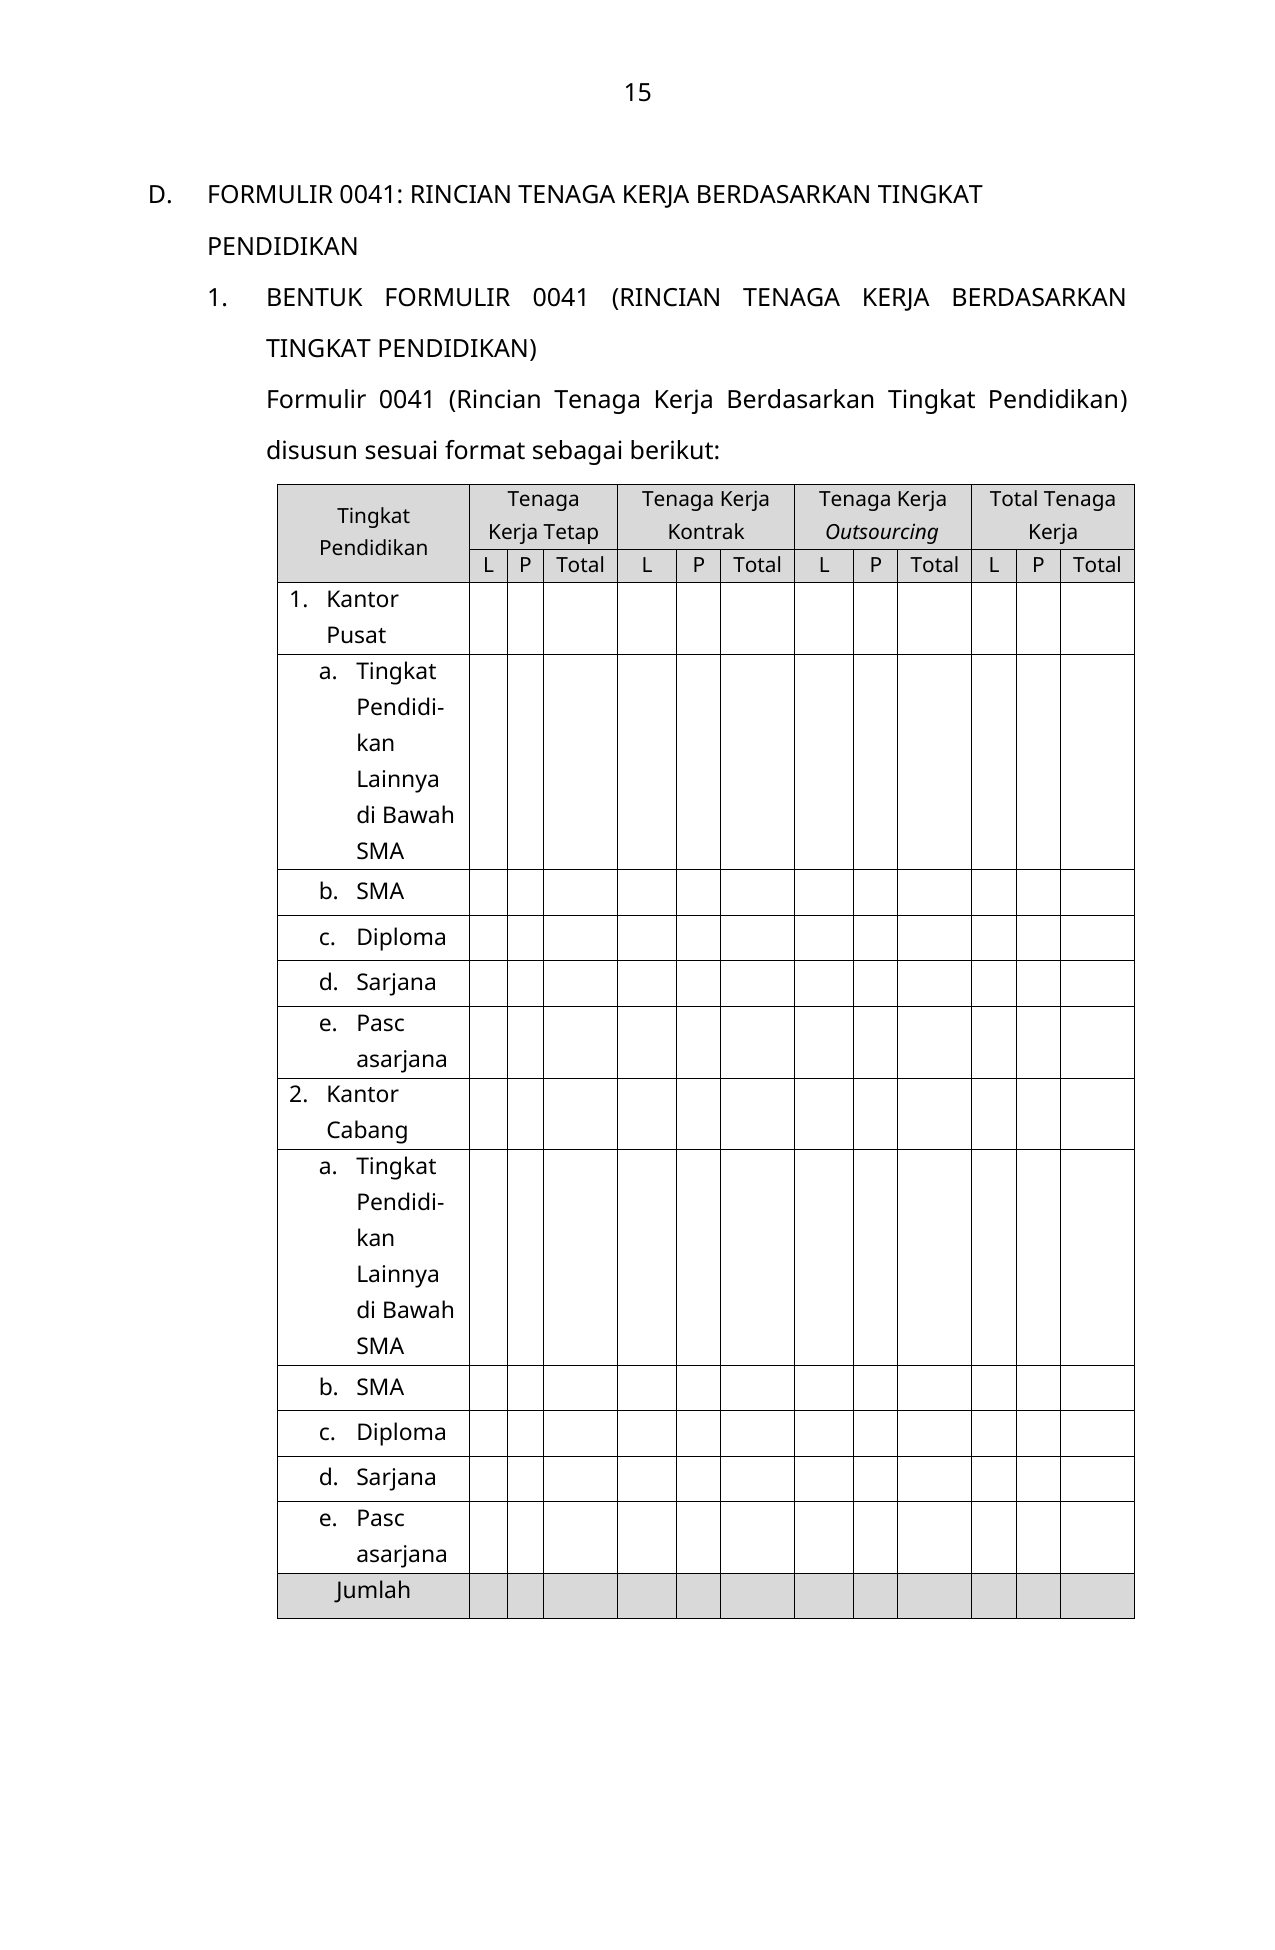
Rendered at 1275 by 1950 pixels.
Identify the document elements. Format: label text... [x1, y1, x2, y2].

table_header Tenaga Kerja Outsourcing [795, 485, 971, 549]
table_cell [544, 870, 617, 915]
table_header Tingkat Pendidikan [278, 485, 469, 582]
table_cell [1061, 1502, 1134, 1573]
table_cell [1061, 1150, 1134, 1365]
table_cell [898, 1411, 971, 1456]
table_cell P [508, 550, 543, 582]
table_cell [795, 1574, 853, 1618]
table_cell [1061, 870, 1134, 915]
table_cell [1017, 1366, 1060, 1410]
table_cell [677, 961, 720, 1006]
table_cell [854, 916, 897, 960]
table_cell Sarjana [278, 961, 469, 1006]
table_cell [1061, 583, 1134, 654]
table_cell [972, 1079, 1016, 1149]
table_cell [470, 1502, 507, 1573]
table_cell [677, 1150, 720, 1365]
table_cell [677, 1502, 720, 1573]
table_cell [721, 583, 794, 654]
table_cell [1017, 916, 1060, 960]
table_cell L [795, 550, 853, 582]
table_cell [854, 1502, 897, 1573]
table_cell [544, 1502, 617, 1573]
table_cell [544, 1150, 617, 1365]
table_cell SMA [278, 870, 469, 915]
table_cell [1061, 961, 1134, 1006]
table_cell [618, 961, 676, 1006]
table_header Tenaga Kerja Kontrak [618, 485, 794, 549]
table_cell Diploma [278, 916, 469, 960]
table_cell P [1017, 550, 1060, 582]
table_cell [898, 916, 971, 960]
table_cell [618, 1411, 676, 1456]
table_cell [618, 916, 676, 960]
table_cell [618, 1574, 676, 1618]
table_cell [972, 1502, 1016, 1573]
table_cell [854, 961, 897, 1006]
table_cell [1061, 1366, 1134, 1410]
table_cell [721, 1150, 794, 1365]
table_cell [854, 1150, 897, 1365]
table_cell [854, 655, 897, 869]
table_cell [470, 1150, 507, 1365]
table_cell [854, 1007, 897, 1077]
table_cell Pascasarjana [278, 1502, 469, 1573]
list Formulir 0041 (Rincian Tenaga Kerja Berdasarkan Tingkat Pendidikan) disusun sesuai format sebagai berikut: [266, 381, 1127, 466]
table_cell [470, 583, 507, 654]
table_cell [972, 1574, 1016, 1618]
table_cell [508, 870, 543, 915]
table_cell [898, 655, 971, 869]
table_cell [1017, 1079, 1060, 1149]
table_cell [795, 1150, 853, 1365]
table_cell [898, 1150, 971, 1365]
table_cell [618, 1007, 676, 1077]
table_cell [508, 1457, 543, 1501]
table_cell [618, 870, 676, 915]
table_cell [972, 1457, 1016, 1501]
table_cell [1017, 1457, 1060, 1501]
table_cell [854, 583, 897, 654]
table_cell [795, 655, 853, 869]
table_cell [854, 1574, 897, 1618]
table_cell [470, 1574, 507, 1618]
table_cell [898, 1574, 971, 1618]
table_cell [677, 1411, 720, 1456]
table_cell [508, 1411, 543, 1456]
table_cell [1017, 655, 1060, 869]
table_cell [721, 1411, 794, 1456]
table_cell [1017, 870, 1060, 915]
table_cell Sarjana [278, 1457, 469, 1501]
table_cell [721, 1366, 794, 1410]
table_cell [618, 1079, 676, 1149]
table_cell [508, 1079, 543, 1149]
table_cell [470, 1457, 507, 1501]
table_cell [972, 655, 1016, 869]
table_cell [795, 1007, 853, 1077]
table_cell Tingkat Pendidi-kan Lainnya di Bawah SMA [278, 655, 469, 869]
table_cell [677, 655, 720, 869]
table_cell [1017, 1502, 1060, 1573]
table_header Tenaga Kerja Tetap [470, 485, 617, 549]
table_cell [1061, 1079, 1134, 1149]
table_cell [618, 1366, 676, 1410]
table_cell [795, 583, 853, 654]
table_cell [1061, 1574, 1134, 1618]
table_cell [795, 1366, 853, 1410]
table_cell [508, 1150, 543, 1365]
table_cell [544, 1079, 617, 1149]
table_cell [721, 916, 794, 960]
table_cell [677, 1079, 720, 1149]
table_cell [795, 870, 853, 915]
table_cell P [677, 550, 720, 582]
table_cell [544, 961, 617, 1006]
list BENTUK FORMULIR 0041 (RINCIAN TENAGA KERJA BERDASARKAN TINGKAT PENDIDIKAN) [207, 279, 1127, 364]
table_cell [1017, 1150, 1060, 1365]
table_cell [721, 961, 794, 1006]
table_cell [544, 916, 617, 960]
table_cell Total [898, 550, 971, 582]
table_cell [508, 1574, 543, 1618]
table_cell [1017, 583, 1060, 654]
table_cell [795, 961, 853, 1006]
table_cell SMA [278, 1366, 469, 1410]
table_cell [544, 1007, 617, 1077]
table_cell [618, 1457, 676, 1501]
table_cell [508, 1366, 543, 1410]
table_cell [972, 1150, 1016, 1365]
table_cell [972, 583, 1016, 654]
table_cell [898, 1079, 971, 1149]
table_cell [508, 1007, 543, 1077]
table_cell Total [721, 550, 794, 582]
table_cell [1017, 1007, 1060, 1077]
table_cell [508, 655, 543, 869]
table_cell [677, 916, 720, 960]
table_cell [508, 916, 543, 960]
table_cell [677, 1574, 720, 1618]
table_cell [677, 870, 720, 915]
table_cell [795, 916, 853, 960]
table_cell [795, 1411, 853, 1456]
table_cell Tingkat Pendidi-kan Lainnya di Bawah SMA [278, 1150, 469, 1365]
table_cell [677, 1007, 720, 1077]
table_cell [508, 583, 543, 654]
table_cell [1061, 916, 1134, 960]
table_cell Pascasarjana [278, 1007, 469, 1077]
table_cell [618, 583, 676, 654]
table_cell [898, 961, 971, 1006]
table_cell Jumlah [278, 1574, 469, 1618]
table_cell [470, 1007, 507, 1077]
table_cell [854, 1366, 897, 1410]
table_cell [470, 916, 507, 960]
table_cell [972, 870, 1016, 915]
table_cell Kantor Pusat [278, 583, 469, 654]
table_cell [898, 1502, 971, 1573]
subtitle FORMULIR 0041: RINCIAN TENAGA KERJA BERDASARKAN TINGKAT PENDIDIKAN [148, 177, 1127, 262]
table_cell [898, 583, 971, 654]
table_cell [898, 1457, 971, 1501]
table_cell [898, 870, 971, 915]
table_cell [618, 1150, 676, 1365]
table_cell [677, 583, 720, 654]
table_cell [972, 1366, 1016, 1410]
table_cell [544, 1411, 617, 1456]
table_cell [854, 1457, 897, 1501]
table_cell [1061, 1457, 1134, 1501]
table_cell [1061, 1007, 1134, 1077]
table_cell [544, 583, 617, 654]
table_cell [618, 1502, 676, 1573]
table_cell [508, 961, 543, 1006]
table_cell [470, 655, 507, 869]
table_cell [898, 1007, 971, 1077]
table_cell [508, 1502, 543, 1573]
table_cell [972, 1007, 1016, 1077]
table_cell [544, 655, 617, 869]
table_cell [972, 1411, 1016, 1456]
table_cell [470, 1411, 507, 1456]
table_cell Total [544, 550, 617, 582]
table_cell [721, 870, 794, 915]
table_cell [470, 1366, 507, 1410]
table_cell [721, 1007, 794, 1077]
table_cell Kantor Cabang [278, 1079, 469, 1149]
table_cell [470, 870, 507, 915]
table_cell [470, 961, 507, 1006]
table_cell [795, 1457, 853, 1501]
table_cell [721, 1574, 794, 1618]
table_cell [898, 1366, 971, 1410]
table_cell [854, 1079, 897, 1149]
table_cell Diploma [278, 1411, 469, 1456]
table_cell [854, 870, 897, 915]
table_cell [677, 1457, 720, 1501]
table_cell P [854, 550, 897, 582]
table_cell [618, 655, 676, 869]
table_cell [795, 1079, 853, 1149]
table_cell [1017, 1411, 1060, 1456]
table_cell Total [1061, 550, 1134, 582]
table_cell [1017, 961, 1060, 1006]
table_cell [677, 1366, 720, 1410]
table_cell L [618, 550, 676, 582]
table_cell [544, 1574, 617, 1618]
table_cell [854, 1411, 897, 1456]
table_cell [1017, 1574, 1060, 1618]
table_cell L [972, 550, 1016, 582]
table_cell L [470, 550, 507, 582]
table_cell [544, 1366, 617, 1410]
table_cell [1061, 1411, 1134, 1456]
table_cell [721, 1502, 794, 1573]
table_cell [721, 1457, 794, 1501]
table_cell [721, 655, 794, 869]
table_cell [721, 1079, 794, 1149]
table_cell [544, 1457, 617, 1501]
table_cell [1061, 655, 1134, 869]
table_header Total Tenaga Kerja [972, 485, 1134, 549]
table_cell [972, 916, 1016, 960]
table_cell [972, 961, 1016, 1006]
table_cell [470, 1079, 507, 1149]
table_cell [795, 1502, 853, 1573]
